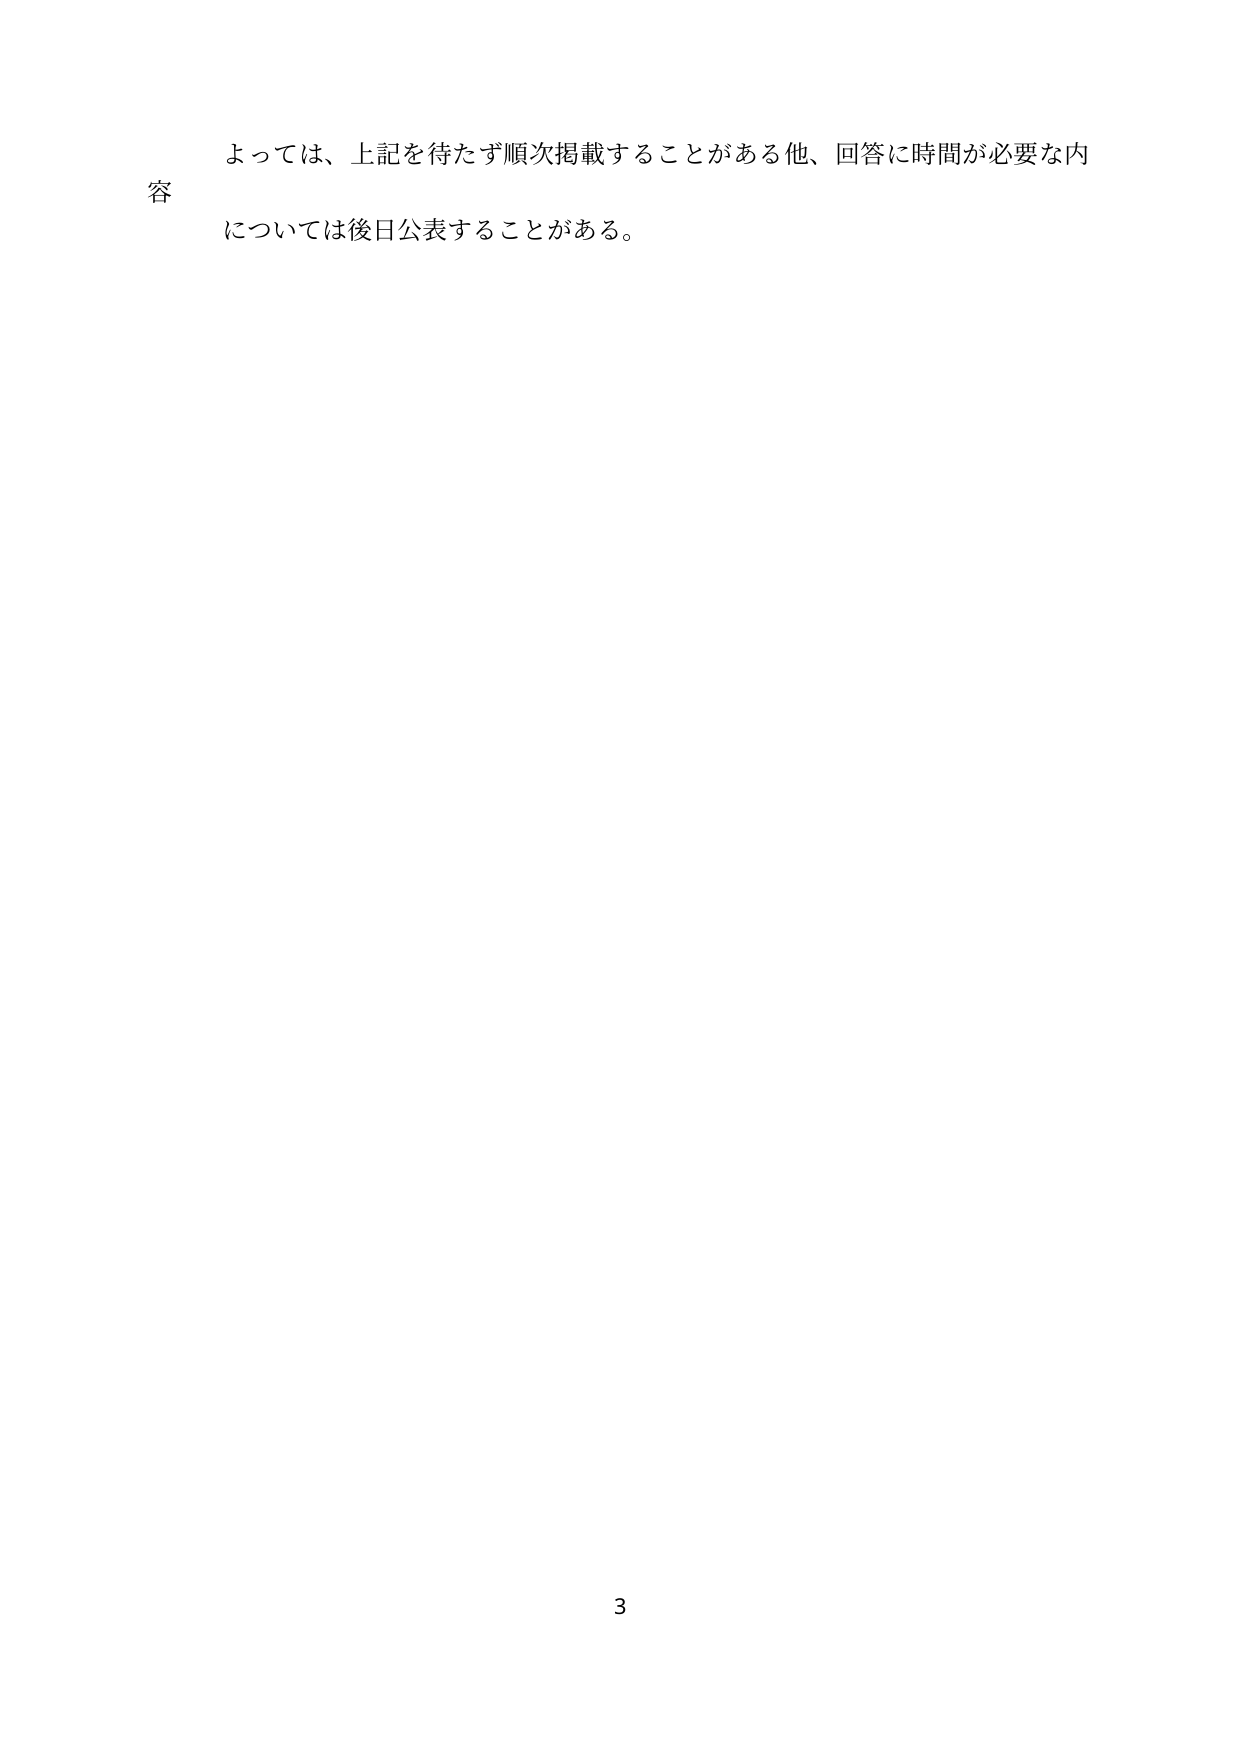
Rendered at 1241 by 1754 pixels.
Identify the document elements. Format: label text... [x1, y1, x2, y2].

text よっては、上記を待たず順次掲載することがある他、回答に時間が必要な内容 [148, 134, 1092, 210]
text については後日公表することがある。 [148, 210, 1092, 248]
